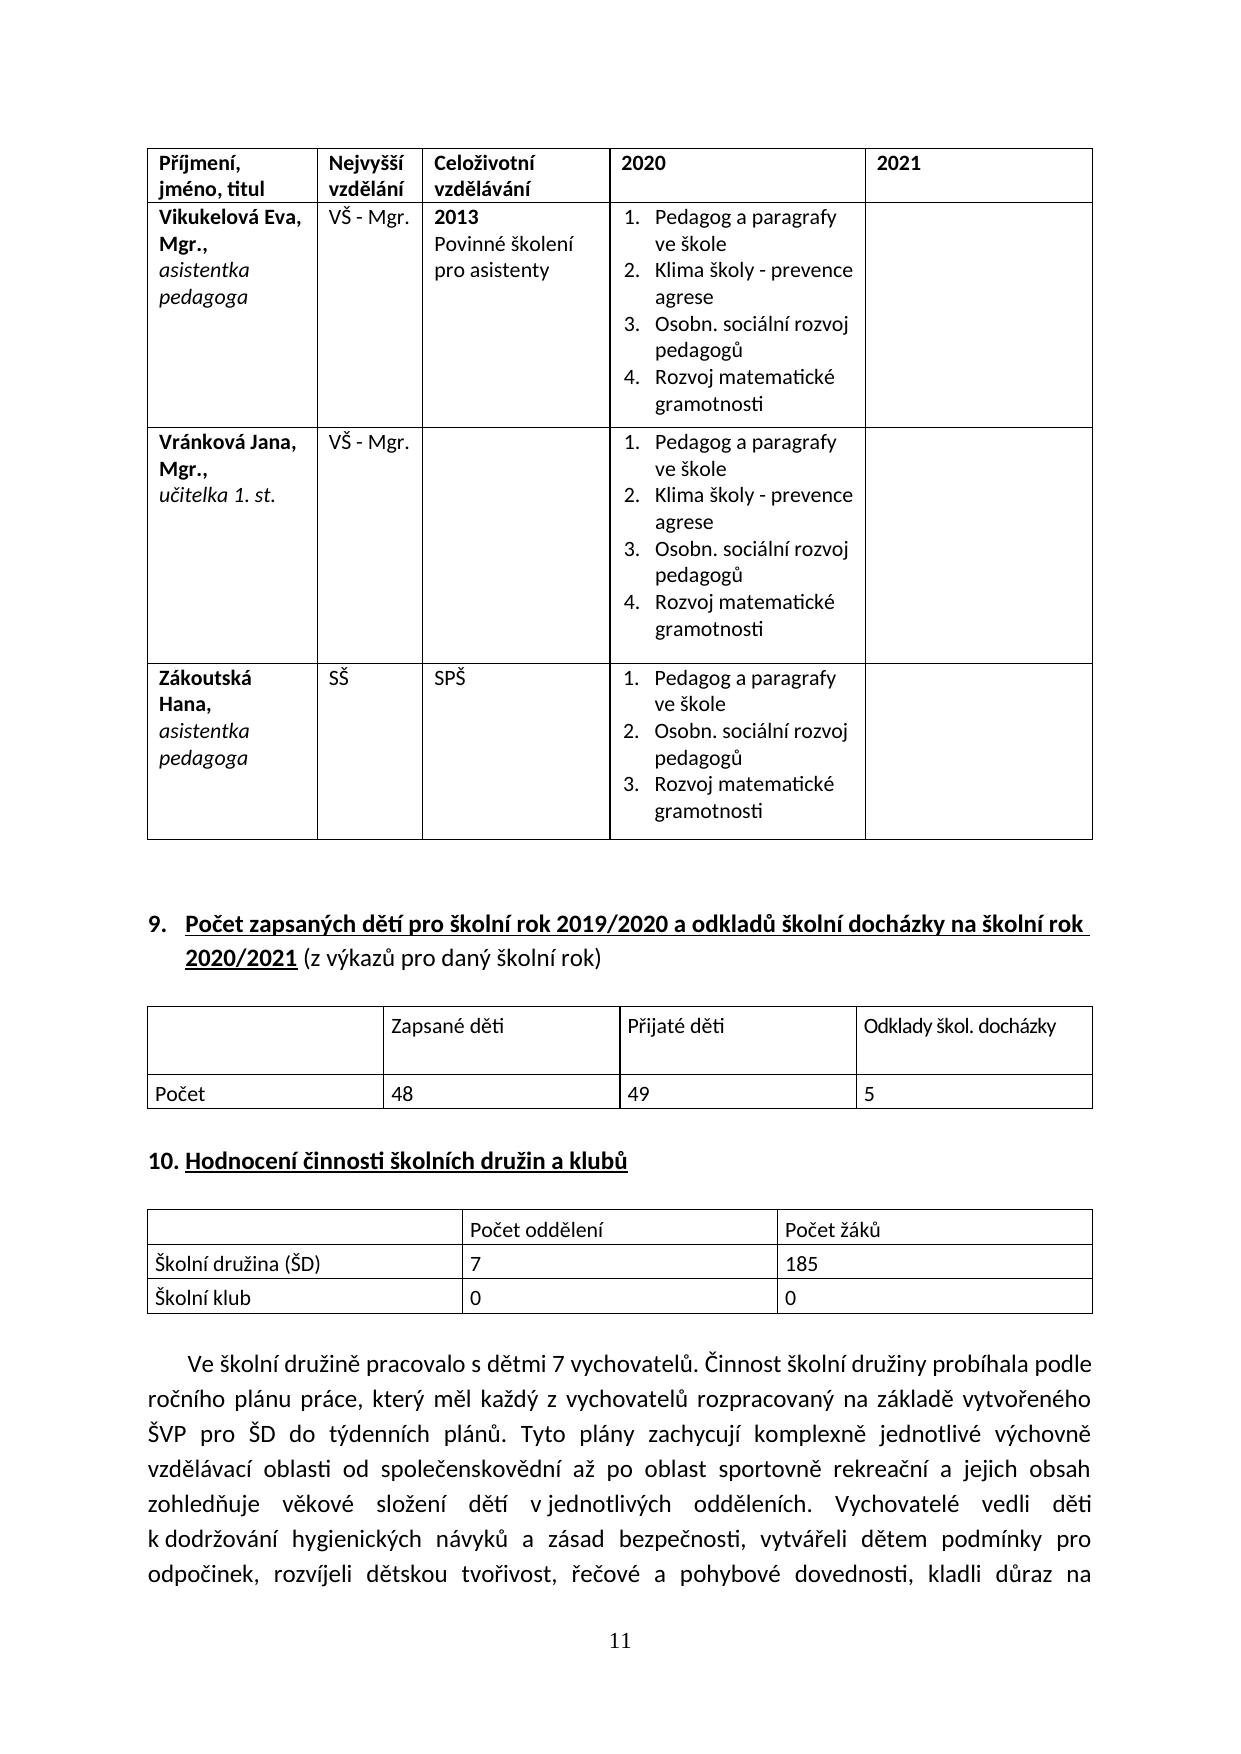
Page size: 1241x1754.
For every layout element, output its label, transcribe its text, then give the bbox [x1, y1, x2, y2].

table_header 2021 [866, 149, 1092, 202]
table_cell 2013 Povinné školení pro asistenty [423, 203, 609, 427]
table_cell [866, 428, 1092, 663]
table_cell Počet [148, 1075, 383, 1108]
table_cell [866, 203, 1092, 427]
table_header Počet oddělení [463, 1210, 777, 1244]
table_cell 7 [463, 1245, 777, 1278]
table_cell 0 [463, 1279, 777, 1312]
table_cell Pedagog a paragrafy ve škole Klima školy - prevence agrese Osobn. sociální rozvoj pedagogů Rozvoj matematické gramotnosti [611, 203, 865, 427]
table_cell Školní družina (ŠD) [148, 1245, 462, 1278]
table_header Zapsané děti [384, 1007, 619, 1074]
table_cell 185 [778, 1245, 1092, 1278]
table_cell [866, 664, 1092, 838]
list Hodnocení činnosti školních družin a klubů [148, 1143, 1093, 1176]
table_cell 48 [384, 1075, 619, 1108]
table_header Příjmení, jméno, titul [148, 149, 317, 202]
table_header [148, 1210, 462, 1244]
table_cell VŠ - Mgr. [318, 428, 422, 663]
table_cell Zákoutská Hana, asistentka pedagoga [148, 664, 317, 838]
table_cell SŠ [318, 664, 422, 838]
table_header [148, 1007, 383, 1074]
list Počet zapsaných dětí pro školní rok 2019/2020 a odkladů školní docházky na školní rok 2020/2021 (z výkazů pro daný školní rok) [148, 906, 1093, 973]
table_cell Pedagog a paragrafy ve škole Osobn. sociální rozvoj pedagogů Rozvoj matematické gramotnosti [611, 664, 865, 838]
table_cell Pedagog a paragrafy ve škole Klima školy - prevence agrese Osobn. sociální rozvoj pedagogů Rozvoj matematické gramotnosti [611, 428, 865, 663]
table_cell 0 [778, 1279, 1092, 1312]
table_header 2020 [611, 149, 865, 202]
table_header Počet žáků [778, 1210, 1092, 1244]
table_cell SPŠ [423, 664, 609, 838]
table_header Celoživotní vzdělávání [423, 149, 609, 202]
table_cell [423, 428, 609, 663]
table_cell Vikukelová Eva, Mgr., asistentka pedagoga [148, 203, 317, 427]
table_cell VŠ - Mgr. [318, 203, 422, 427]
table_cell 49 [621, 1075, 856, 1108]
table_cell Vránková Jana, Mgr., učitelka 1. st. [148, 428, 317, 663]
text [148, 1348, 1093, 1589]
table_header Odklady škol. docházky [857, 1007, 1092, 1074]
table_cell Školní klub [148, 1279, 462, 1312]
table_cell 5 [857, 1075, 1092, 1108]
table_header Nejvyšší vzdělání [318, 149, 422, 202]
table_header Přijaté děti [621, 1007, 856, 1074]
